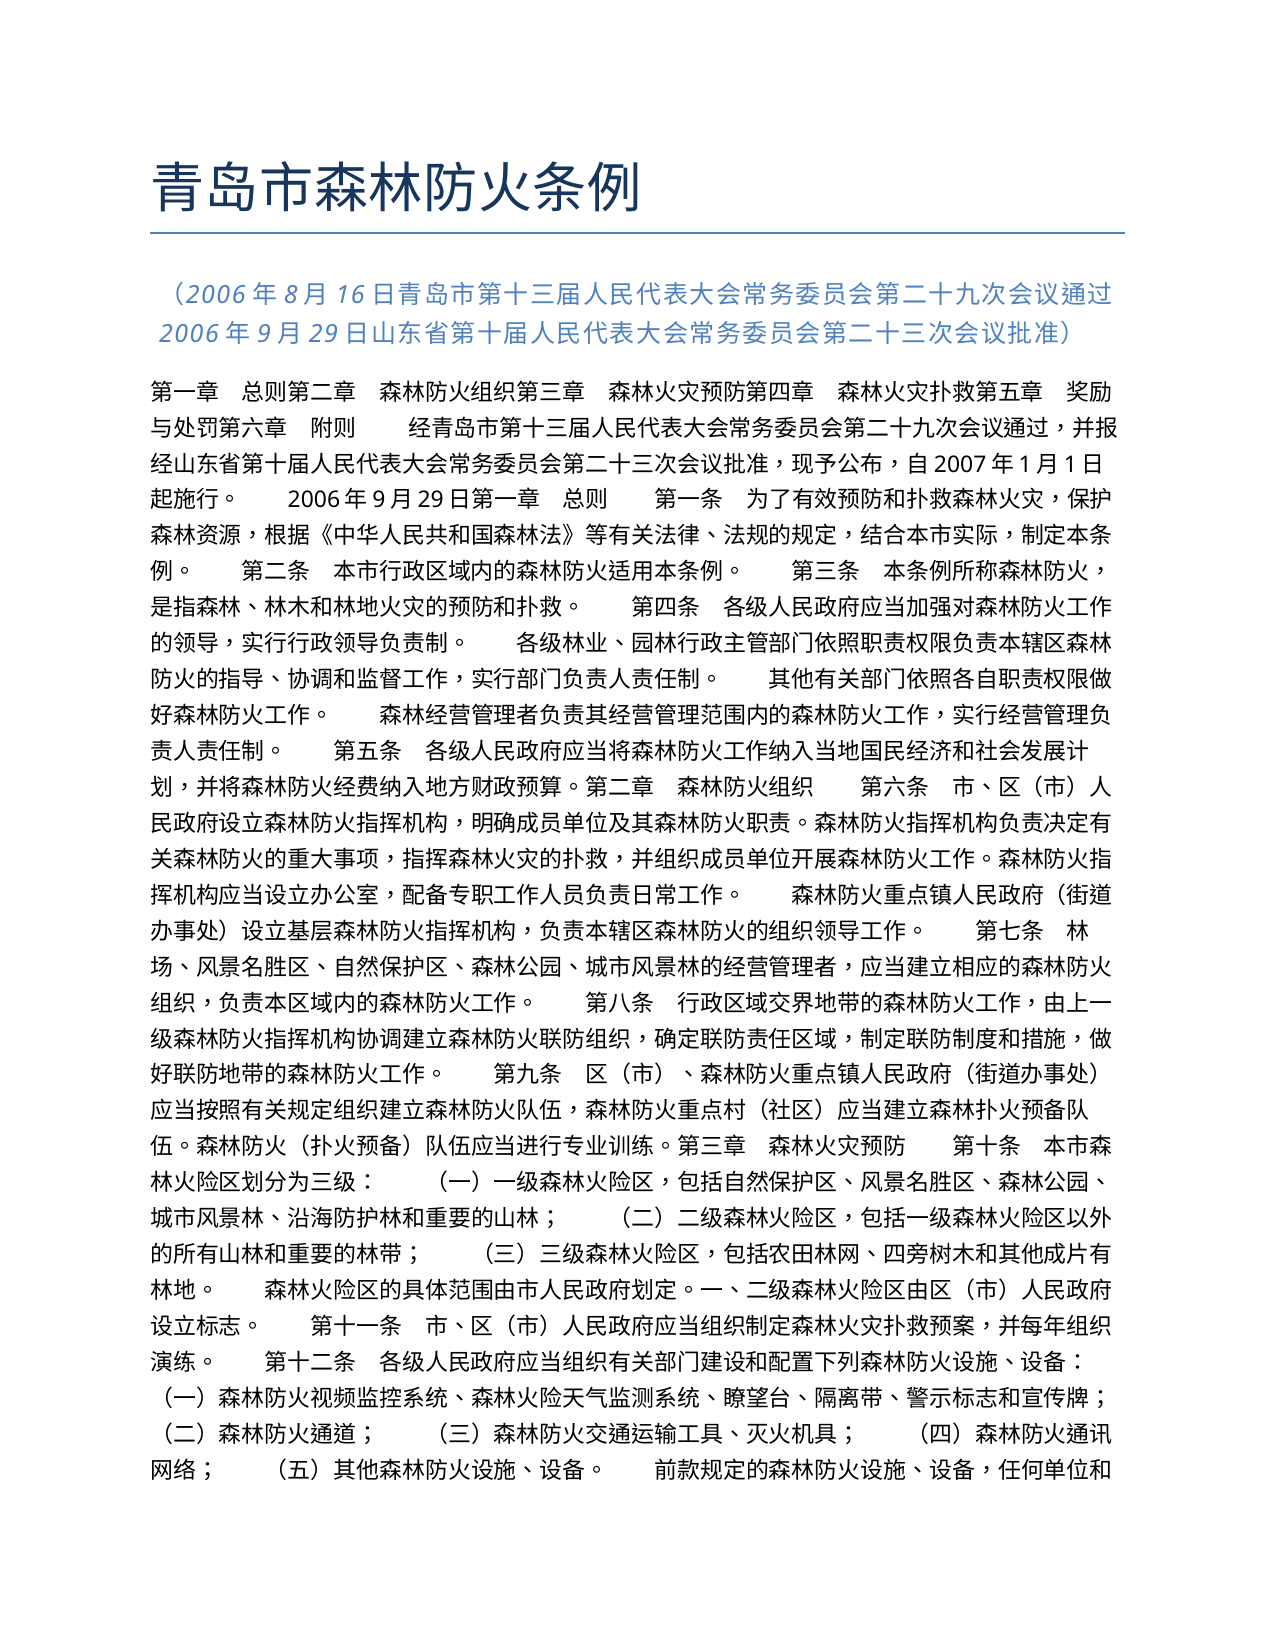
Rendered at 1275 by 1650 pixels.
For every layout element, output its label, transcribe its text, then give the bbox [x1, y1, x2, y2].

title 青岛市森林防火条例 [150, 150, 1125, 232]
subtitle （2006年8月16日青岛市第十三届人民代表大会常务委员会第二十九次会议通过 2006年9月29日山东省第十届人民代表大会常务委员会第二十三次会议批准） [159, 276, 1125, 350]
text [150, 376, 1125, 1485]
